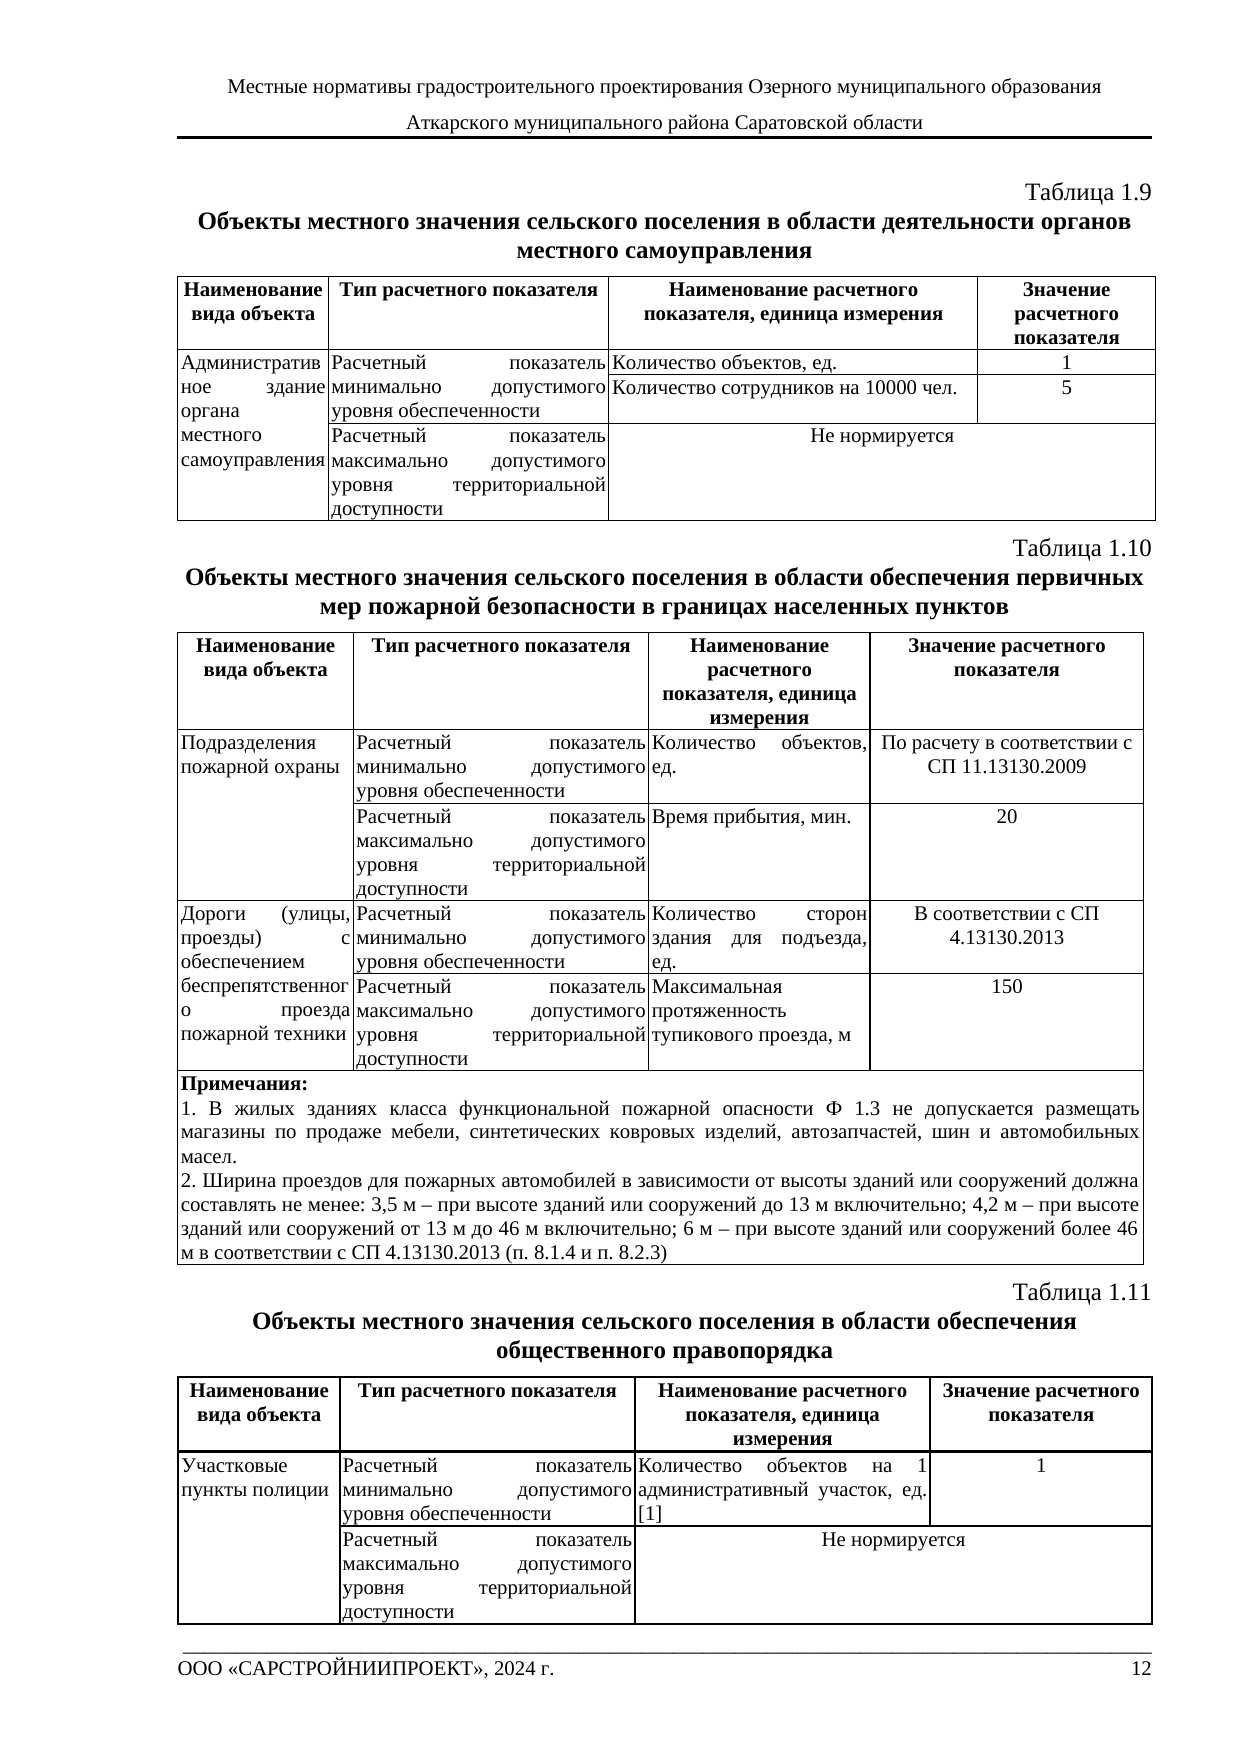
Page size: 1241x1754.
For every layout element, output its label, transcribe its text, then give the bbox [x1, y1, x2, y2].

table_header Значение расчетного показателя [978, 277, 1155, 349]
table_cell Количество объектов на 1 административный участок, ед. [1] [636, 1453, 929, 1525]
table_cell Расчетный показатель минимально допустимого уровня обеспеченности [354, 730, 648, 802]
table_cell Дороги (улицы, проезды) с обеспечением беспрепятственного проезда пожарной техники [178, 901, 353, 1070]
table_header Тип расчетного показателя [329, 277, 608, 349]
table_header Наименование вида объекта [179, 1378, 339, 1450]
table_cell В соответствии с СП 4.13130.2013 [871, 901, 1143, 973]
table_cell 1 [931, 1453, 1151, 1525]
table_cell Расчетный показатель максимально допустимого уровня территориальной доступности [354, 974, 648, 1070]
table_cell Подразделения пожарной охраны [178, 730, 353, 900]
table_cell Административное здание органа местного самоуправления [178, 350, 328, 520]
table_cell Участковые пункты полиции [179, 1453, 339, 1623]
table_cell Количество сотрудников на 10000 чел. [609, 375, 977, 422]
table_header Значение расчетного показателя [931, 1378, 1151, 1450]
table_header Значение расчетного показателя [871, 633, 1143, 729]
table_cell Количество объектов, ед. [609, 350, 977, 374]
table_cell 1 [978, 350, 1155, 374]
table_cell По расчету в соответствии с СП 11.13130.2009 [871, 730, 1143, 802]
table_cell Расчетный показатель минимально допустимого уровня обеспеченности [354, 901, 648, 973]
table_header Наименование вида объекта [178, 633, 353, 729]
table_cell 5 [978, 375, 1155, 422]
table_cell Максимальная протяженность тупикового проезда, м [649, 974, 869, 1070]
text Таблица 1.11 [177, 1277, 1152, 1306]
table_cell Время прибытия, мин. [649, 804, 869, 900]
table_cell Расчетный показатель максимально допустимого уровня территориальной доступности [354, 804, 648, 900]
table_cell Примечания: 1. В жилых зданиях класса функциональной пожарной опасности Ф 1.3 не допускается размещать магазины по продаже мебели, синтетических ковровых изделий, автозапчастей, шин и автомобильных масел. 2. Ширина проездов для пожарных автомобилей в зависимости от высоты зданий или сооружений должна составлять не менее: 3,5 м – при высоте зданий или сооружений до 13 м включительно; 4,2 м – при высоте зданий или сооружений от 13 м до 46 м включительно; 6 м – при высоте зданий или сооружений более 46 м в соответствии с СП 4.13130.2013 (п. 8.1.4 и п. 8.2.3) [178, 1071, 1143, 1264]
table_header Наименование расчетного показателя, единица измерения [649, 633, 869, 729]
subtitle Объекты местного значения сельского поселения в области обеспечения первичных мер пожарной безопасности в границах населенных пунктов [177, 562, 1152, 619]
table_cell Расчетный показатель минимально допустимого уровня обеспеченности [341, 1453, 634, 1525]
subtitle Объекты местного значения сельского поселения в области обеспечения общественного правопорядка [177, 1306, 1152, 1364]
table_cell 150 [871, 974, 1143, 1070]
table_cell Расчетный показатель максимально допустимого уровня территориальной доступности [341, 1527, 634, 1623]
table_cell Расчетный показатель максимально допустимого уровня территориальной доступности [329, 424, 608, 520]
table_cell Не нормируется [609, 424, 1155, 520]
table_cell Не нормируется [636, 1527, 1151, 1623]
table_header Наименование расчетного показателя, единица измерения [609, 277, 977, 349]
text Таблица 1.9 [177, 177, 1152, 206]
table_cell Расчетный показатель минимально допустимого уровня обеспеченности [329, 350, 608, 422]
text Таблица 1.10 [177, 533, 1152, 562]
subtitle Объекты местного значения сельского поселения в области деятельности органов местного самоуправления [177, 206, 1152, 263]
table_header Наименование вида объекта [178, 277, 328, 349]
table_header Наименование расчетного показателя, единица измерения [636, 1378, 929, 1450]
table_cell Количество сторон здания для подъезда, ед. [649, 901, 869, 973]
table_cell Количество объектов, ед. [649, 730, 869, 802]
table_cell 20 [871, 804, 1143, 900]
table_header Тип расчетного показателя [341, 1378, 634, 1450]
table_header Тип расчетного показателя [354, 633, 648, 729]
